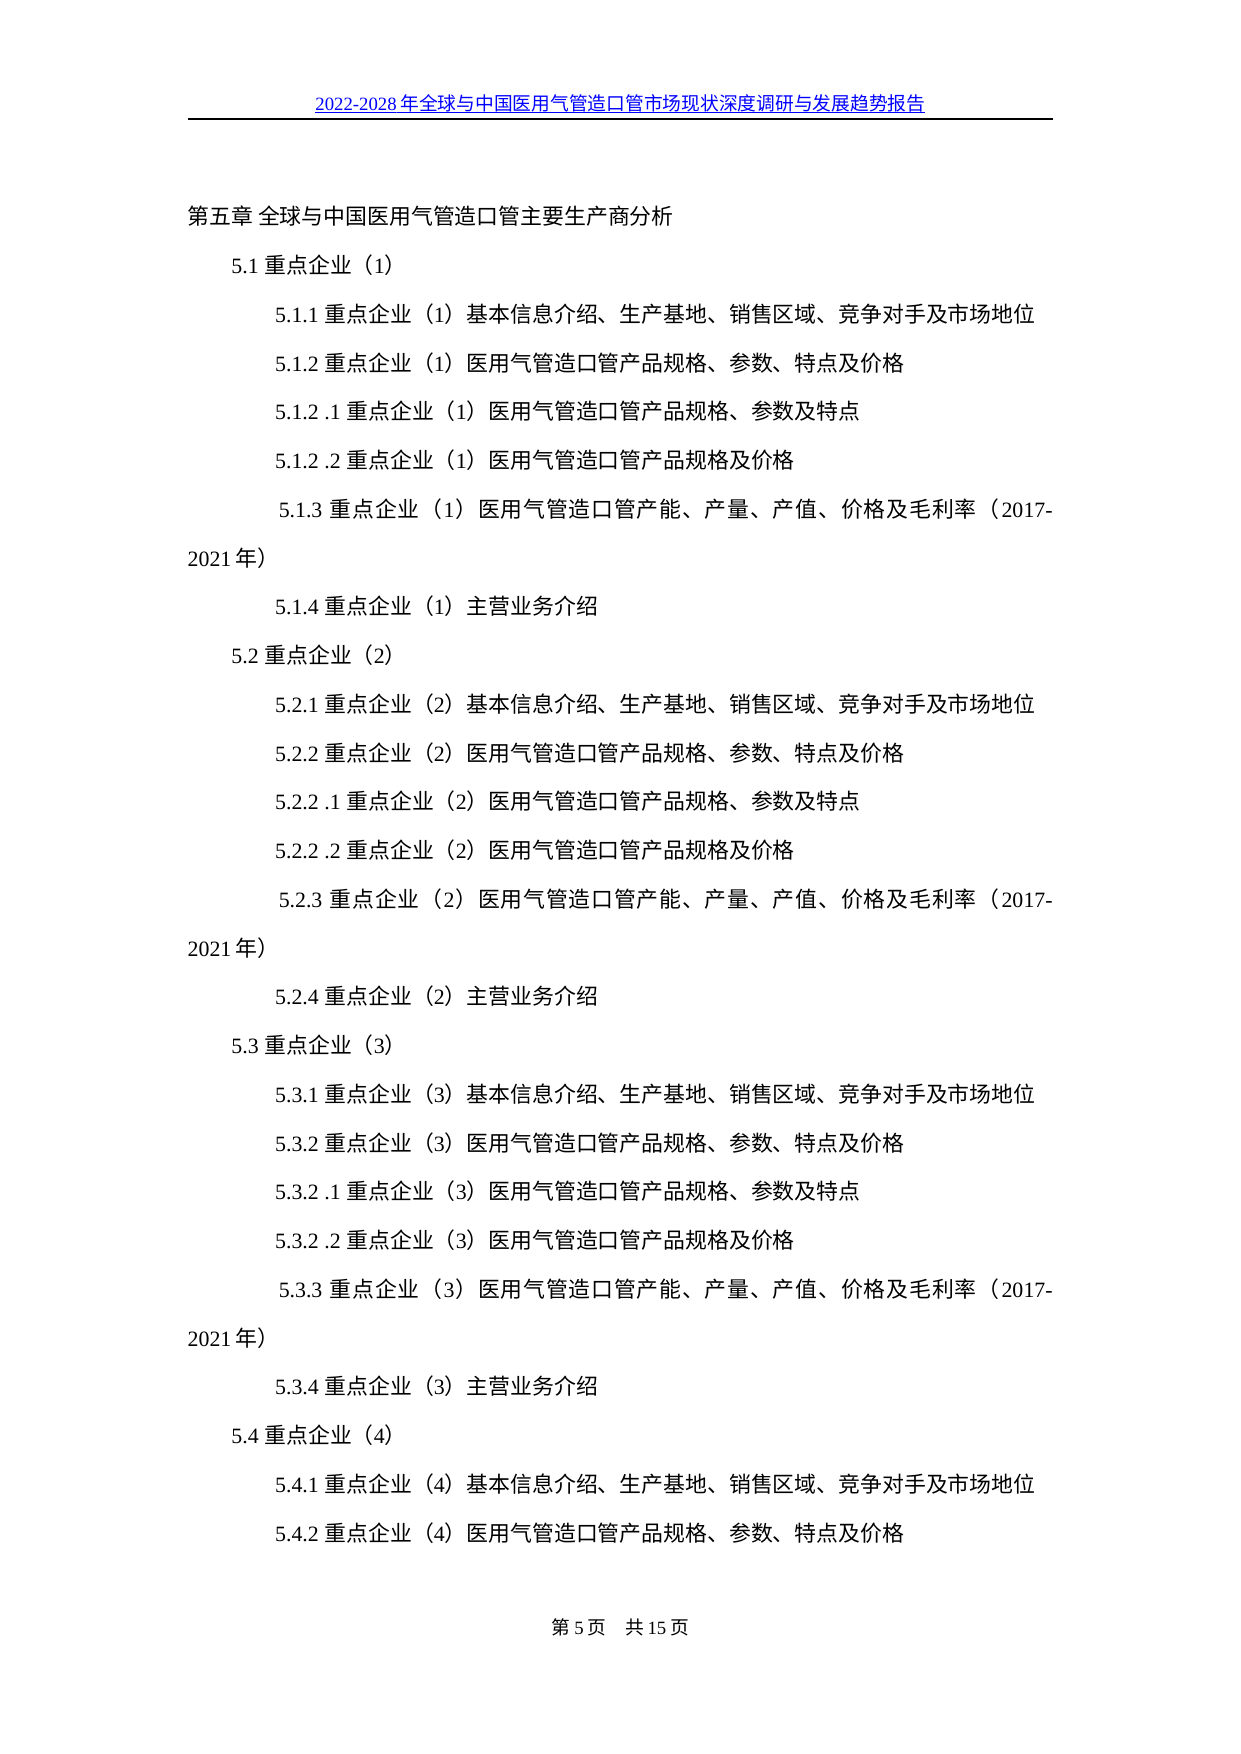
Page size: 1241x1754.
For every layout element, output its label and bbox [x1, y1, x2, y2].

text [187, 150, 1053, 1548]
